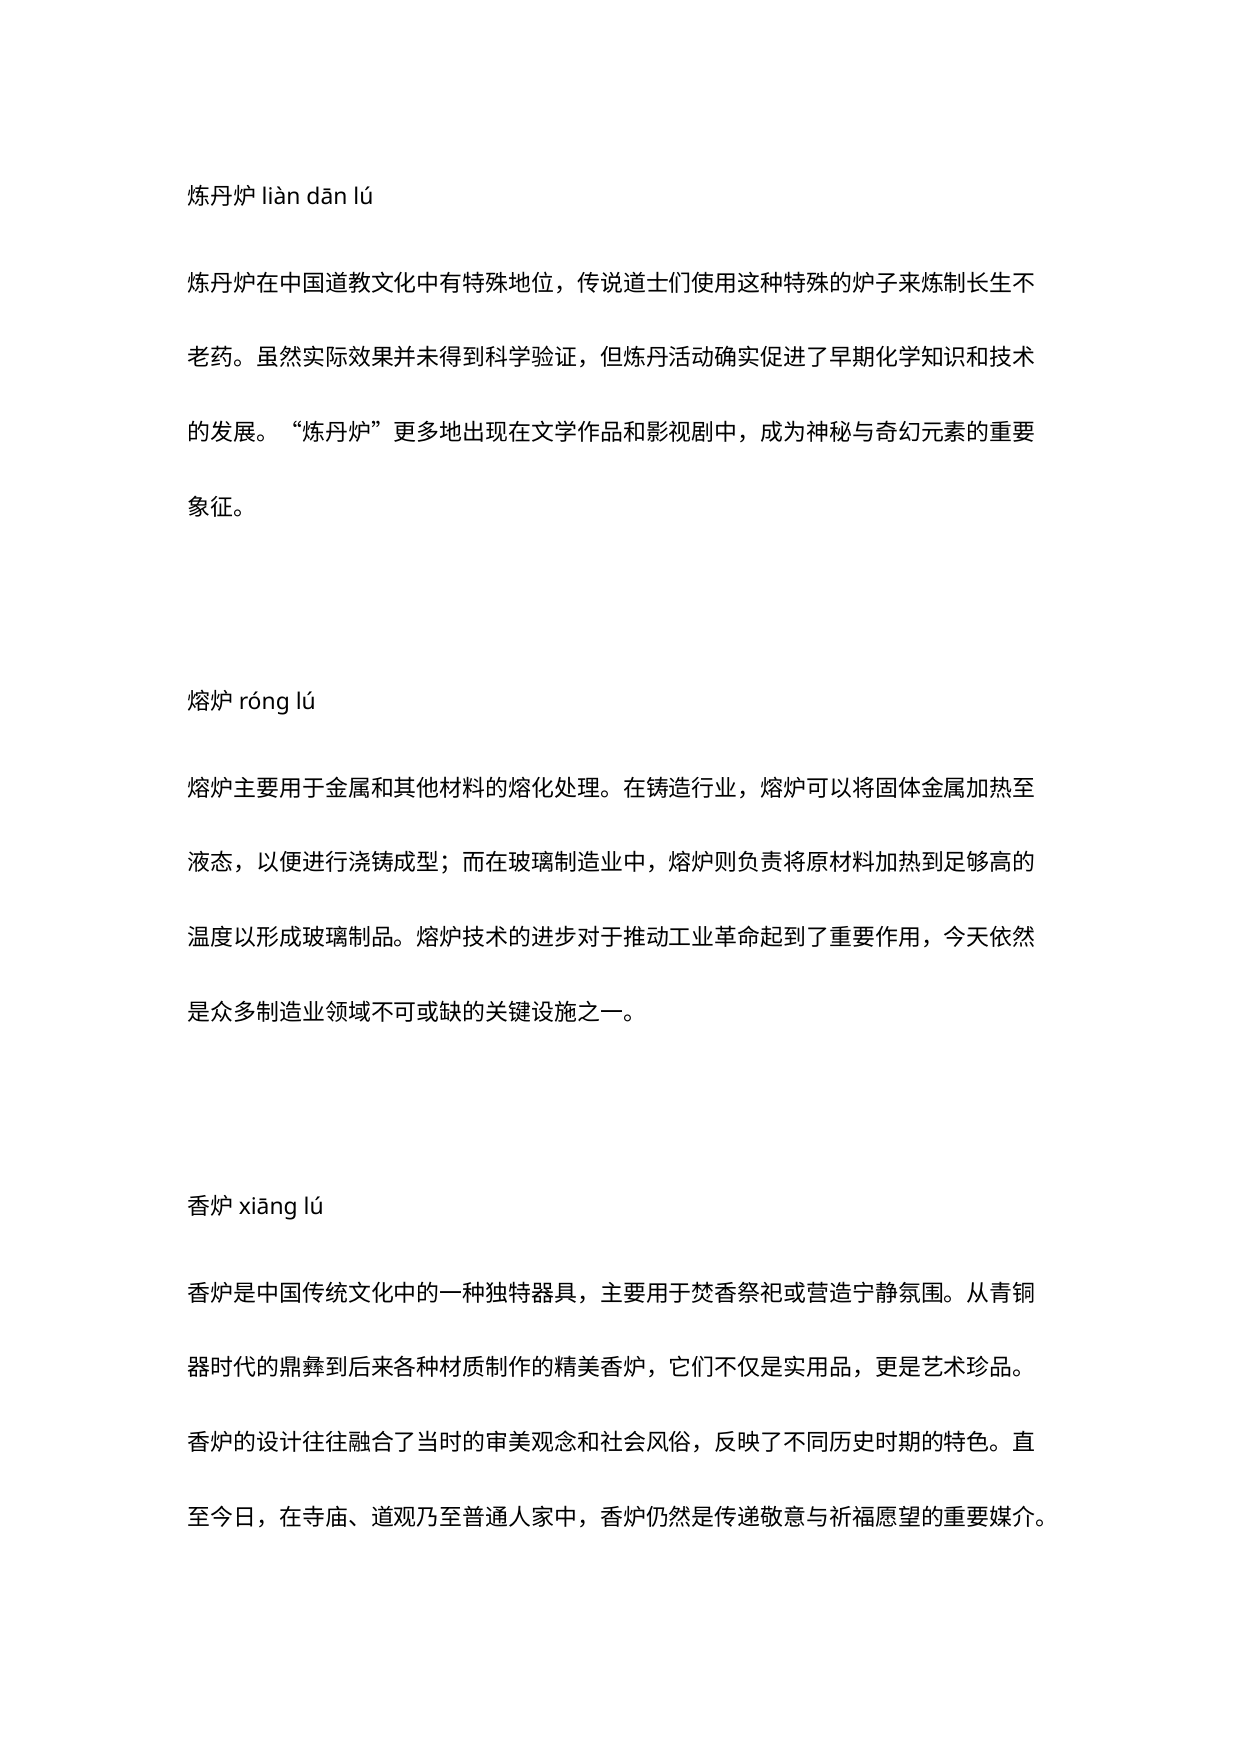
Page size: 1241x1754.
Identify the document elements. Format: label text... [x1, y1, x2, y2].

text 炼丹炉在中国道教文化中有特殊地位，传说道士们使用这种特殊的炉子来炼制长生不老药。虽然实际效果并未得到科学验证，但炼丹活动确实促进了早期化学知识和技术的发展。“炼丹炉”更多地出现在文学作品和影视剧中，成为神秘与奇幻元素的重要象征。 [187, 249, 1053, 538]
text 熔炉 róng lú [187, 667, 1053, 732]
text 炼丹炉 liàn dān lú [187, 162, 1053, 227]
text 香炉 xiāng lú [187, 1172, 1053, 1237]
text 熔炉主要用于金属和其他材料的熔化处理。在铸造行业，熔炉可以将固体金属加热至液态，以便进行浇铸成型；而在玻璃制造业中，熔炉则负责将原材料加热到足够高的温度以形成玻璃制品。熔炉技术的进步对于推动工业革命起到了重要作用，今天依然是众多制造业领域不可或缺的关键设施之一。 [187, 754, 1053, 1043]
text 香炉是中国传统文化中的一种独特器具，主要用于焚香祭祀或营造宁静氛围。从青铜器时代的鼎彝到后来各种材质制作的精美香炉，它们不仅是实用品，更是艺术珍品。香炉的设计往往融合了当时的审美观念和社会风俗，反映了不同历史时期的特色。直至今日，在寺庙、道观乃至普通人家中，香炉仍然是传递敬意与祈福愿望的重要媒介。 [187, 1259, 1053, 1548]
